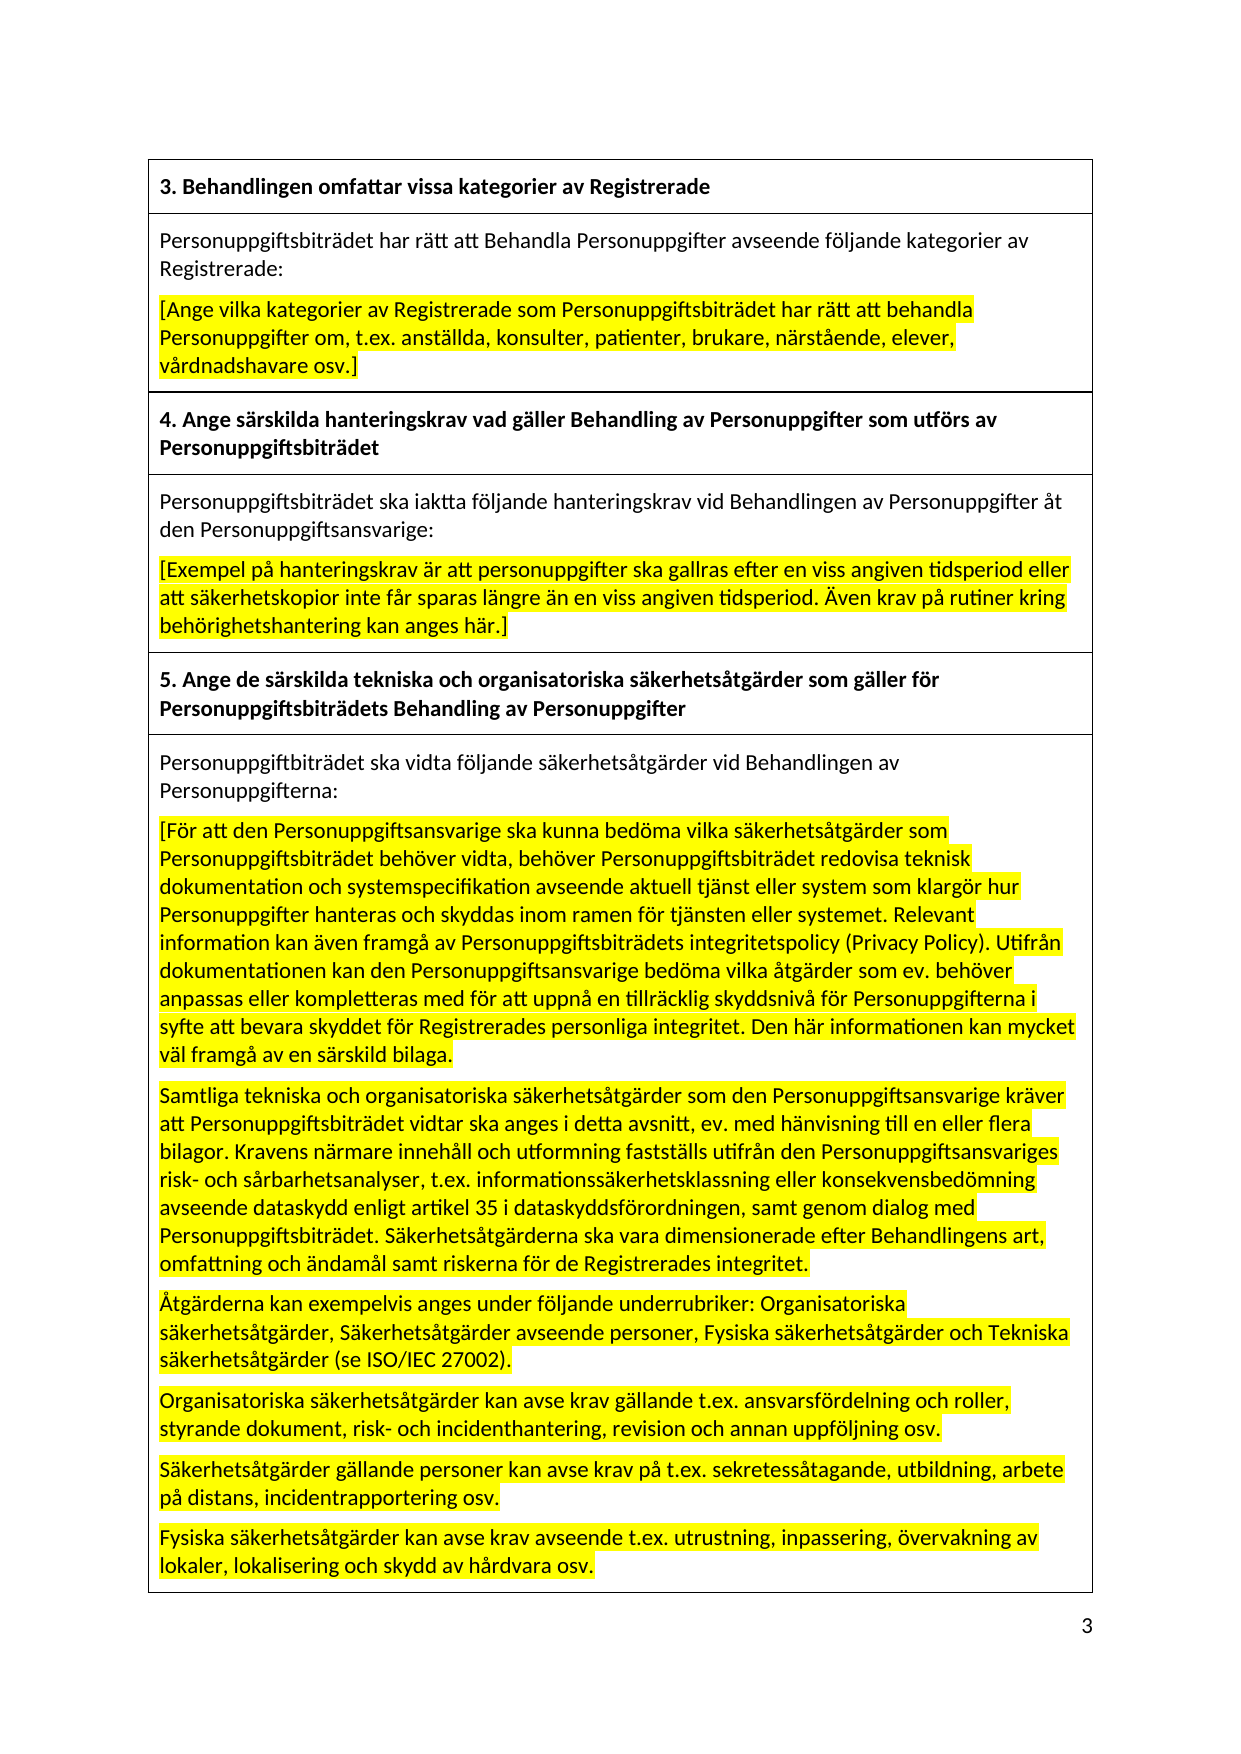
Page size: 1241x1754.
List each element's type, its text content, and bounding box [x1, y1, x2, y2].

table_cell 4. Ange särskilda hanteringskrav vad gäller Behandling av Personuppgifter som utförs av Personuppgiftsbiträdet [149, 393, 1092, 473]
table_cell Personuppgiftsbiträdet ska iaktta följande hanteringskrav vid Behandlingen av Personuppgifter åt den Personuppgiftsansvarige: [Exempel på hanteringskrav är att personuppgifter ska gallras efter en viss angiven tidsperiod eller att säkerhetskopior inte får sparas längre än en viss angiven tidsperiod. Även krav på rutiner kring behörighetshantering kan anges här.] [149, 475, 1092, 652]
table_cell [149, 735, 1092, 1592]
table_header 3. Behandlingen omfattar vissa kategorier av Registrerade [149, 160, 1092, 213]
table_cell Personuppgiftsbiträdet har rätt att Behandla Personuppgifter avseende följande kategorier av Registrerade: [Ange vilka kategorier av Registrerade som Personuppgiftsbiträdet har rätt att behandla Personuppgifter om, t.ex. anställda, konsulter, patienter, brukare, närstående, elever, vårdnadshavare osv.] [149, 214, 1092, 391]
table_cell 5. Ange de särskilda tekniska och organisatoriska säkerhetsåtgärder som gäller för Personuppgiftsbiträdets Behandling av Personuppgifter [149, 653, 1092, 734]
